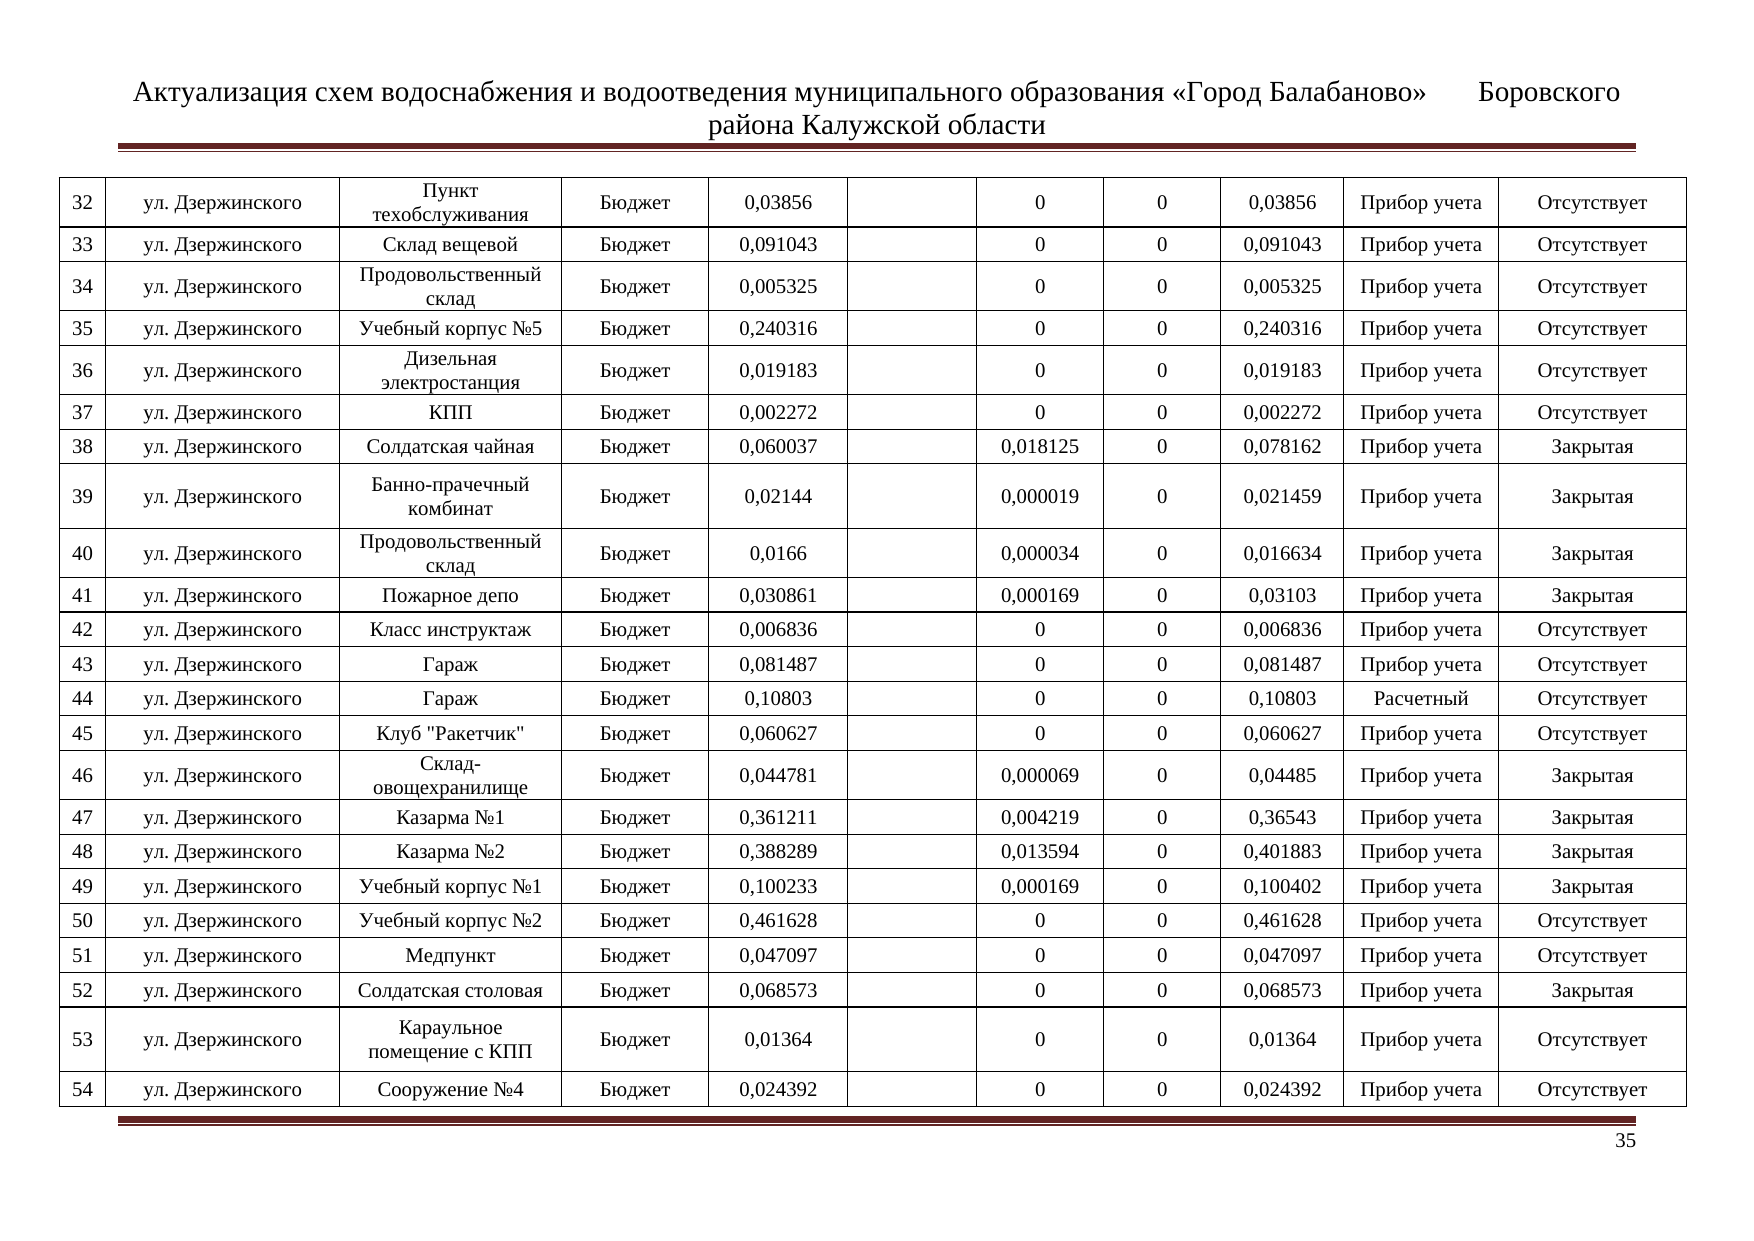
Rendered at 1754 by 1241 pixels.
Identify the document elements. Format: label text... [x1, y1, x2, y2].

table_cell Склад вещевой [340, 228, 561, 261]
table_cell 0 [977, 682, 1103, 715]
table_cell Бюджет [562, 800, 708, 833]
table_cell ул. Дзержинского [106, 835, 339, 868]
table_cell 0,388289 [709, 835, 847, 868]
table_cell Пожарное депо [340, 578, 561, 611]
table_cell Отсутствует [1499, 262, 1686, 310]
table_cell ул. Дзержинского [106, 1008, 339, 1071]
table_cell 0 [1104, 751, 1220, 799]
table_cell 0,068573 [1221, 973, 1343, 1006]
table_cell Отсутствует [1499, 938, 1686, 972]
table_cell 0 [1104, 311, 1220, 345]
table_cell Бюджет [562, 973, 708, 1006]
table_cell 0 [1104, 973, 1220, 1006]
table_cell 0,401883 [1221, 835, 1343, 868]
table_cell Медпункт [340, 938, 561, 972]
table_cell 0 [1104, 613, 1220, 646]
table_cell 0,019183 [709, 346, 847, 394]
table_cell Пункт техобслуживания [340, 178, 561, 226]
table_cell Отсутствует [1499, 228, 1686, 261]
table_cell 35 [60, 311, 105, 345]
table_cell [848, 178, 976, 226]
table_cell Прибор учета [1344, 311, 1498, 345]
table_cell 0,36543 [1221, 800, 1343, 833]
table_cell Бюджет [562, 682, 708, 715]
table_cell 44 [60, 682, 105, 715]
table_cell 0,002272 [709, 395, 847, 428]
table_cell Закрытая [1499, 800, 1686, 833]
table_cell 0,047097 [1221, 938, 1343, 972]
table_cell 0 [1104, 869, 1220, 903]
table_cell 48 [60, 835, 105, 868]
table_cell Продовольственный склад [340, 529, 561, 577]
table_cell ул. Дзержинского [106, 647, 339, 681]
table_cell 43 [60, 647, 105, 681]
table_cell Сооружение №4 [340, 1072, 561, 1106]
table_cell 41 [60, 578, 105, 611]
table_cell Расчетный [1344, 682, 1498, 715]
table_cell 0,024392 [1221, 1072, 1343, 1106]
table_cell 0,030861 [709, 578, 847, 611]
table_cell Бюджет [562, 1008, 708, 1071]
table_cell Бюджет [562, 178, 708, 226]
table_cell Закрытая [1499, 578, 1686, 611]
table_cell Прибор учета [1344, 938, 1498, 972]
table_cell 0,361211 [709, 800, 847, 833]
table_cell 0 [977, 647, 1103, 681]
table_cell [848, 578, 976, 611]
table_cell Прибор учета [1344, 395, 1498, 428]
table_cell 0 [1104, 178, 1220, 226]
table_cell Прибор учета [1344, 178, 1498, 226]
table_cell Бюджет [562, 835, 708, 868]
table_cell 50 [60, 904, 105, 937]
table_cell 0,04485 [1221, 751, 1343, 799]
table_cell Бюджет [562, 395, 708, 428]
table_cell 0,02144 [709, 464, 847, 528]
table_cell [848, 800, 976, 833]
table_cell ул. Дзержинского [106, 262, 339, 310]
table_cell [848, 529, 976, 577]
table_cell 51 [60, 938, 105, 972]
table_cell [848, 835, 976, 868]
table_cell Отсутствует [1499, 716, 1686, 750]
table_cell 0,006836 [1221, 613, 1343, 646]
table_cell Прибор учета [1344, 800, 1498, 833]
table_cell 0 [1104, 262, 1220, 310]
table_cell 0,005325 [1221, 262, 1343, 310]
table_cell 0,006836 [709, 613, 847, 646]
table_cell Солдатская столовая [340, 973, 561, 1006]
table_cell 0,060627 [709, 716, 847, 750]
table_cell 53 [60, 1008, 105, 1071]
table_cell ул. Дзержинского [106, 464, 339, 528]
table_cell Продовольственный склад [340, 262, 561, 310]
table_cell [848, 346, 976, 394]
table_cell 0,019183 [1221, 346, 1343, 394]
table_cell 0,018125 [977, 430, 1103, 463]
table_cell [848, 938, 976, 972]
table_cell 0,03856 [709, 178, 847, 226]
table_cell ул. Дзержинского [106, 1072, 339, 1106]
table_cell Прибор учета [1344, 835, 1498, 868]
table_cell Отсутствует [1499, 395, 1686, 428]
table_cell ул. Дзержинского [106, 178, 339, 226]
table_cell 38 [60, 430, 105, 463]
table_cell Прибор учета [1344, 464, 1498, 528]
table_cell 0,068573 [709, 973, 847, 1006]
table_cell 0 [1104, 1072, 1220, 1106]
table_cell 0,047097 [709, 938, 847, 972]
table_cell Отсутствует [1499, 346, 1686, 394]
table_cell 0,100402 [1221, 869, 1343, 903]
table_cell Отсутствует [1499, 1008, 1686, 1071]
table_cell 39 [60, 464, 105, 528]
table_cell 0 [977, 178, 1103, 226]
table_cell [848, 395, 976, 428]
table_cell Отсутствует [1499, 904, 1686, 937]
table_cell 0,000069 [977, 751, 1103, 799]
table_cell Отсутствует [1499, 647, 1686, 681]
table_cell Прибор учета [1344, 751, 1498, 799]
table_cell Бюджет [562, 430, 708, 463]
table_cell 0,005325 [709, 262, 847, 310]
table_cell Прибор учета [1344, 647, 1498, 681]
table_cell 0 [1104, 346, 1220, 394]
table_cell Бюджет [562, 464, 708, 528]
table_cell 0,000034 [977, 529, 1103, 577]
table_cell ул. Дзержинского [106, 869, 339, 903]
table_cell Склад-овощехранилище [340, 751, 561, 799]
table_cell Солдатская чайная [340, 430, 561, 463]
table_cell 0,021459 [1221, 464, 1343, 528]
table_cell [848, 904, 976, 937]
table_cell Казарма №2 [340, 835, 561, 868]
table_cell Клуб "Ракетчик" [340, 716, 561, 750]
table_cell Бюджет [562, 346, 708, 394]
table_cell 0 [977, 613, 1103, 646]
table_cell Закрытая [1499, 751, 1686, 799]
table_cell Бюджет [562, 262, 708, 310]
table_cell ул. Дзержинского [106, 346, 339, 394]
table_cell 0 [977, 1072, 1103, 1106]
table_cell 0 [1104, 430, 1220, 463]
table_cell 0 [977, 228, 1103, 261]
table_cell [848, 682, 976, 715]
table_cell Прибор учета [1344, 1008, 1498, 1071]
table_cell Караульное помещение с КПП [340, 1008, 561, 1071]
table_cell Бюджет [562, 311, 708, 345]
table_cell Банно-прачечный комбинат [340, 464, 561, 528]
table_cell 0,240316 [1221, 311, 1343, 345]
table_cell Бюджет [562, 647, 708, 681]
table_cell 0 [1104, 682, 1220, 715]
table_cell Бюджет [562, 578, 708, 611]
table_cell 0,0166 [709, 529, 847, 577]
table_cell Прибор учета [1344, 228, 1498, 261]
table_cell 0 [1104, 529, 1220, 577]
table_cell 0,024392 [709, 1072, 847, 1106]
table_cell 40 [60, 529, 105, 577]
table_cell 49 [60, 869, 105, 903]
table_cell Прибор учета [1344, 1072, 1498, 1106]
table_cell ул. Дзержинского [106, 716, 339, 750]
table_cell ул. Дзержинского [106, 751, 339, 799]
table_cell 0,10803 [1221, 682, 1343, 715]
table_cell Прибор учета [1344, 716, 1498, 750]
table_cell 0 [1104, 800, 1220, 833]
table_cell 0 [1104, 1008, 1220, 1071]
table_cell 0,004219 [977, 800, 1103, 833]
table_cell 0,044781 [709, 751, 847, 799]
table_cell Прибор учета [1344, 869, 1498, 903]
table_cell 0 [1104, 716, 1220, 750]
table_cell 0,10803 [709, 682, 847, 715]
table_cell Отсутствует [1499, 1072, 1686, 1106]
table_cell 0 [1104, 395, 1220, 428]
table_cell Бюджет [562, 904, 708, 937]
table_cell Бюджет [562, 613, 708, 646]
table_cell 45 [60, 716, 105, 750]
table_cell 0,461628 [709, 904, 847, 937]
table_cell 0,081487 [709, 647, 847, 681]
table_cell Отсутствует [1499, 613, 1686, 646]
table_cell 0,060627 [1221, 716, 1343, 750]
table_cell Бюджет [562, 529, 708, 577]
table_cell 0 [977, 716, 1103, 750]
table_cell Бюджет [562, 1072, 708, 1106]
table_cell ул. Дзержинского [106, 613, 339, 646]
table_cell Бюджет [562, 751, 708, 799]
table_cell 0,060037 [709, 430, 847, 463]
table_cell 33 [60, 228, 105, 261]
table_cell ул. Дзержинского [106, 682, 339, 715]
table_cell ул. Дзержинского [106, 430, 339, 463]
table_cell 0 [1104, 938, 1220, 972]
table_cell 0,091043 [709, 228, 847, 261]
table_cell 0,091043 [1221, 228, 1343, 261]
table_cell [848, 647, 976, 681]
table_cell Закрытая [1499, 869, 1686, 903]
table_cell Класс инструктаж [340, 613, 561, 646]
table_cell 32 [60, 178, 105, 226]
table_cell Прибор учета [1344, 973, 1498, 1006]
table_cell КПП [340, 395, 561, 428]
table_cell ул. Дзержинского [106, 904, 339, 937]
table_cell 0,081487 [1221, 647, 1343, 681]
table_cell ул. Дзержинского [106, 311, 339, 345]
table_cell [848, 262, 976, 310]
table_cell 46 [60, 751, 105, 799]
table_cell Учебный корпус №2 [340, 904, 561, 937]
table_cell Бюджет [562, 869, 708, 903]
table_cell 0,03103 [1221, 578, 1343, 611]
table_cell 0 [977, 938, 1103, 972]
table_cell Гараж [340, 682, 561, 715]
table_cell [848, 1072, 976, 1106]
table_cell 0,013594 [977, 835, 1103, 868]
table_cell Учебный корпус №1 [340, 869, 561, 903]
table_cell 0,000019 [977, 464, 1103, 528]
table_cell 0 [977, 973, 1103, 1006]
table_cell ул. Дзержинского [106, 973, 339, 1006]
table_cell Закрытая [1499, 430, 1686, 463]
table_cell 0,01364 [709, 1008, 847, 1071]
table_cell Отсутствует [1499, 178, 1686, 226]
table_cell 0,002272 [1221, 395, 1343, 428]
table_cell 0 [977, 262, 1103, 310]
table_cell Закрытая [1499, 464, 1686, 528]
table_cell ул. Дзержинского [106, 938, 339, 972]
table_cell Дизельная электростанция [340, 346, 561, 394]
table_cell [848, 464, 976, 528]
table_cell 0,01364 [1221, 1008, 1343, 1071]
table_cell 0 [1104, 647, 1220, 681]
table_cell 0 [1104, 835, 1220, 868]
table_cell [848, 613, 976, 646]
table_cell 0 [1104, 228, 1220, 261]
table_cell [848, 430, 976, 463]
table_cell 0 [1104, 578, 1220, 611]
table_cell Прибор учета [1344, 529, 1498, 577]
table_cell Отсутствует [1499, 682, 1686, 715]
table_cell ул. Дзержинского [106, 578, 339, 611]
table_cell ул. Дзержинского [106, 529, 339, 577]
table_cell 34 [60, 262, 105, 310]
table_cell [848, 751, 976, 799]
table_cell [848, 228, 976, 261]
table_cell 0 [977, 395, 1103, 428]
table_cell 37 [60, 395, 105, 428]
table_cell 0,000169 [977, 869, 1103, 903]
table_cell 0,100233 [709, 869, 847, 903]
table_cell ул. Дзержинского [106, 395, 339, 428]
table_cell Закрытая [1499, 973, 1686, 1006]
table_cell 0,016634 [1221, 529, 1343, 577]
table_cell 0 [977, 311, 1103, 345]
table_cell 0,078162 [1221, 430, 1343, 463]
table_cell [848, 973, 976, 1006]
table_cell 42 [60, 613, 105, 646]
table_cell 52 [60, 973, 105, 1006]
table_cell 0,240316 [709, 311, 847, 345]
table_cell 0 [977, 1008, 1103, 1071]
table_cell Прибор учета [1344, 578, 1498, 611]
table_cell Учебный корпус №5 [340, 311, 561, 345]
table_cell Бюджет [562, 716, 708, 750]
table_cell Закрытая [1499, 835, 1686, 868]
table_cell 54 [60, 1072, 105, 1106]
table_cell Прибор учета [1344, 904, 1498, 937]
table_cell Прибор учета [1344, 613, 1498, 646]
table_cell 0 [977, 346, 1103, 394]
table_cell ул. Дзержинского [106, 228, 339, 261]
table_cell Прибор учета [1344, 430, 1498, 463]
table_cell ул. Дзержинского [106, 800, 339, 833]
table_cell [848, 1008, 976, 1071]
table_cell 0,03856 [1221, 178, 1343, 226]
table_cell 0 [1104, 904, 1220, 937]
table_cell 0 [977, 904, 1103, 937]
table_cell 0 [1104, 464, 1220, 528]
table_cell [848, 311, 976, 345]
table_cell 0,461628 [1221, 904, 1343, 937]
table_cell Гараж [340, 647, 561, 681]
table_cell Бюджет [562, 228, 708, 261]
table_cell Прибор учета [1344, 262, 1498, 310]
table_cell Бюджет [562, 938, 708, 972]
table_cell Закрытая [1499, 529, 1686, 577]
table_cell Казарма №1 [340, 800, 561, 833]
table_cell 47 [60, 800, 105, 833]
table_cell 0,000169 [977, 578, 1103, 611]
table_cell 36 [60, 346, 105, 394]
table_cell [848, 869, 976, 903]
table_cell Прибор учета [1344, 346, 1498, 394]
table_cell Отсутствует [1499, 311, 1686, 345]
table_cell [848, 716, 976, 750]
